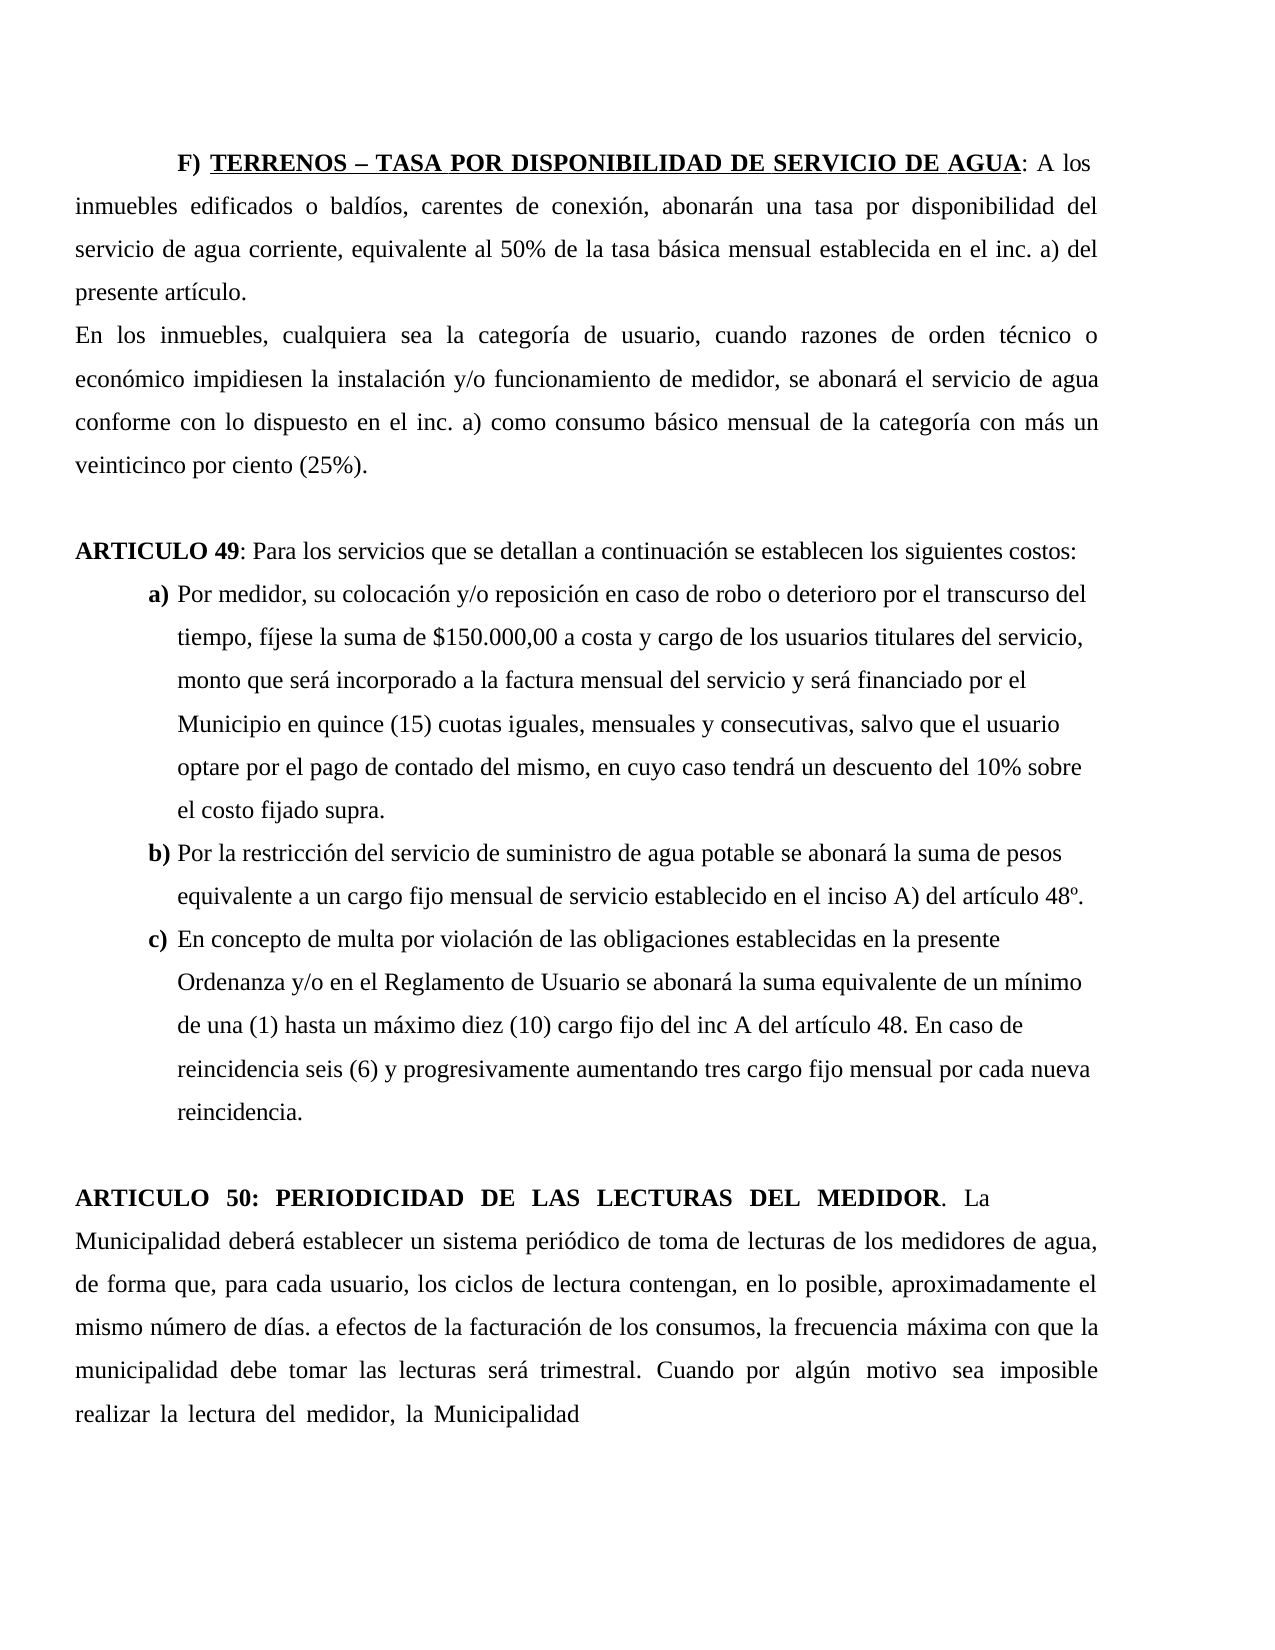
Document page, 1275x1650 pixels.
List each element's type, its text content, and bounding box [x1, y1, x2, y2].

list En concepto de multa por violación de las obligaciones establecidas en la presente Ordenanza y/o en el Reglamento de Usuario se abonará la suma equivalente de un mínimo de una (1) hasta un máximo diez (10) cargo fijo del inc A del artículo 48. En caso de reincidencia seis (6) y progresivamente aumentando tres cargo fijo mensual por cada nueva reincidencia. [148, 924, 1099, 1126]
text En los inmuebles, cualquiera sea la categoría de usuario, cuando razones de orden técnico o económico impidiesen la instalación y/o funcionamiento de medidor, se abonará el servicio de agua conforme con lo dispuesto en el inc. a) como consumo básico mensual de la categoría con más un veinticinco por ciento (25%). [75, 321, 1099, 479]
text ARTICULO 49: Para los servicios que se detallan a continuación se establecen los siguientes costos: [75, 536, 1098, 565]
list Por la restricción del servicio de suministro de agua potable se abonará la suma de pesos equivalente a un cargo fijo mensual de servicio establecido en el inciso A) del artículo 48º. [148, 838, 1098, 910]
text inmuebles edificados o baldíos, carentes de conexión, abonarán una tasa por disponibilidad del servicio de agua corriente, equivalente al 50% de la tasa básica mensual establecida en el inc. a) del presente artículo. [75, 191, 1098, 306]
text ARTICULO 50: PERIODICIDAD DE LAS LECTURAS DEL MEDIDOR. La [75, 1183, 1275, 1211]
list TERRENOS – TASA POR DISPONIBILIDAD DE SERVICIO DE AGUA: A los [177, 148, 1275, 176]
text Municipalidad deberá establecer un sistema periódico de toma de lecturas de los medidores de agua, de forma que, para cada usuario, los ciclos de lectura contengan, en lo posible, aproximadamente el mismo número de días. a efectos de la facturación de los consumos, la frecuencia máxima con que la municipalidad debe tomar las lecturas será trimestral. Cuando por algún motivo sea imposible realizar la lectura del medidor, la Municipalidad [75, 1226, 1099, 1427]
list Por medidor, su colocación y/o reposición en caso de robo o deterioro por el transcurso del tiempo, fíjese la suma de $150.000,00 a costa y cargo de los usuarios titulares del servicio, monto que será incorporado a la factura mensual del servicio y será financiado por el Municipio en quince (15) cuotas iguales, mensuales y consecutivas, salvo que el usuario optare por el pago de contado del mismo, en cuyo caso tendrá un descuento del 10% sobre el costo fijado supra. [148, 579, 1099, 824]
